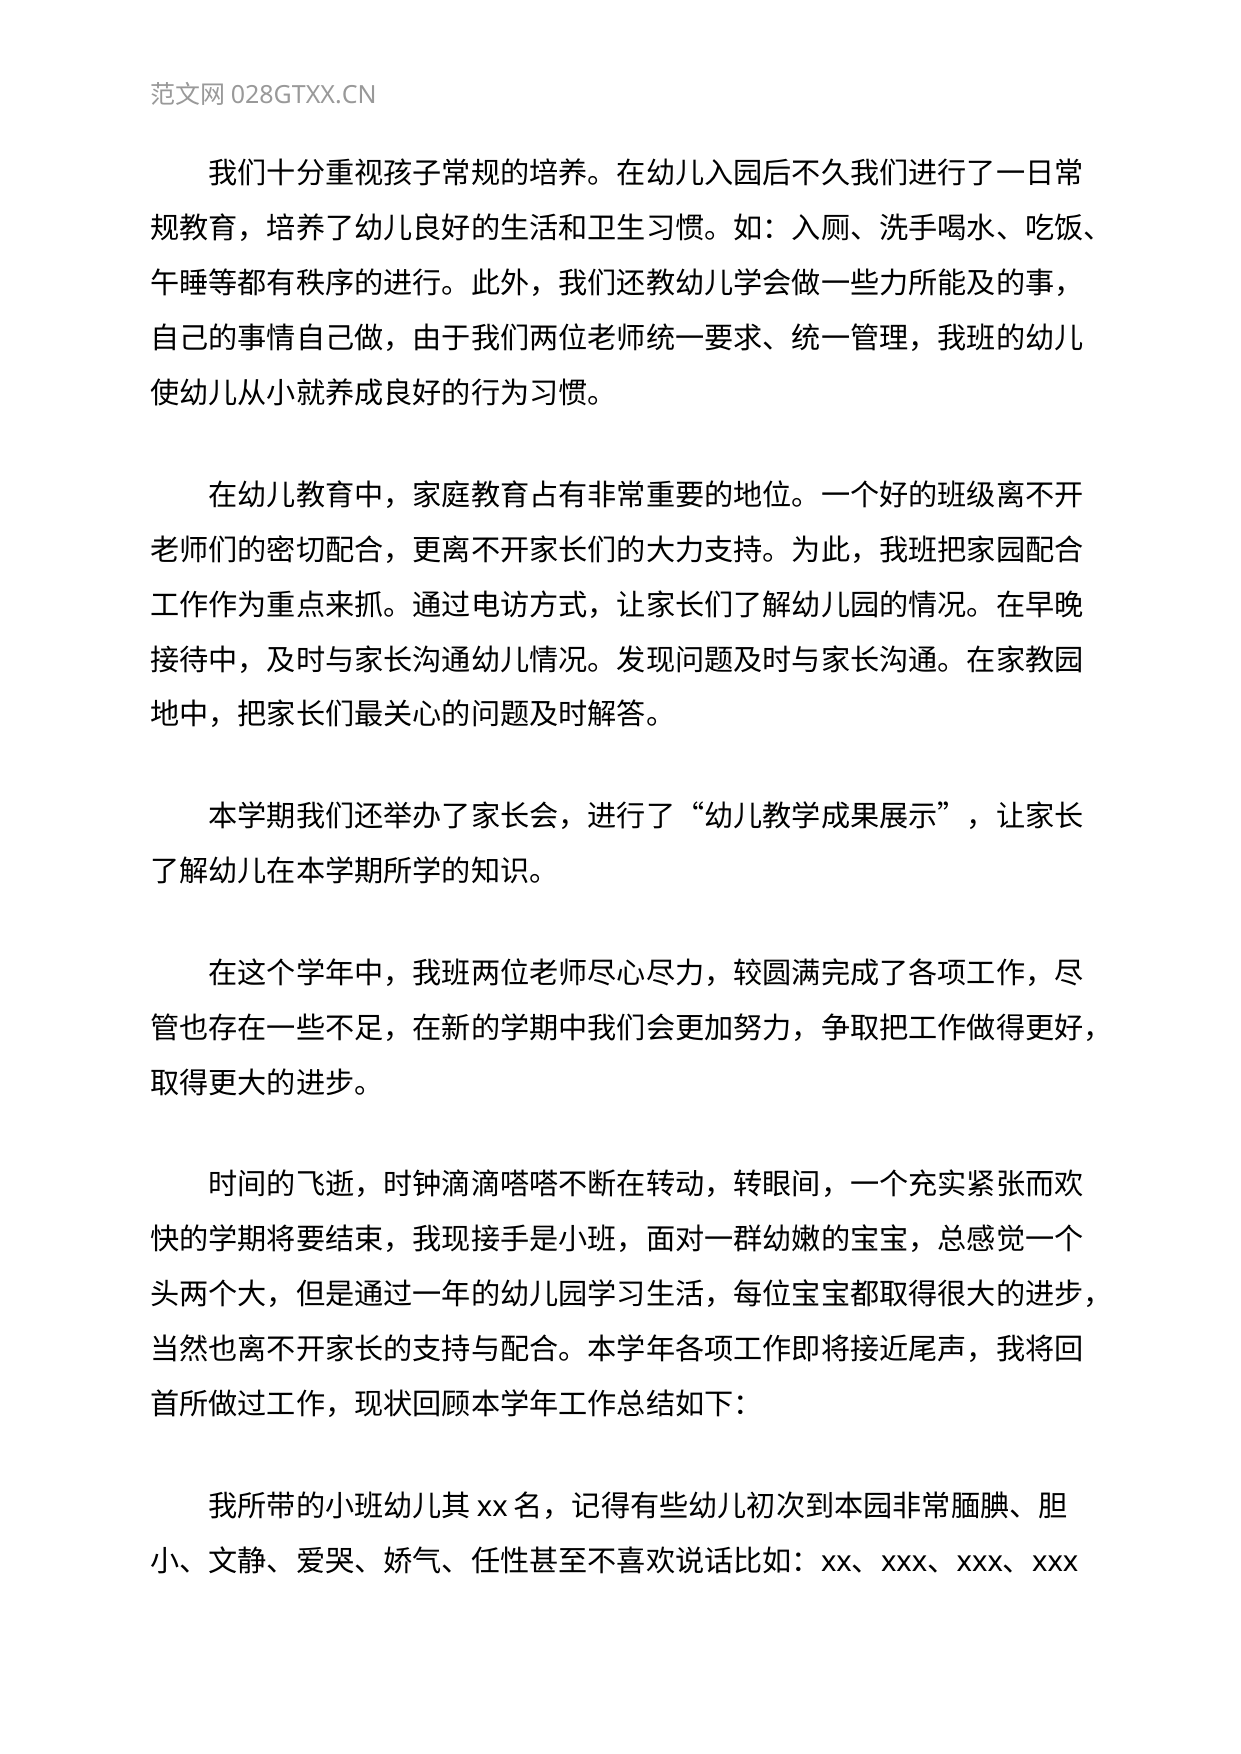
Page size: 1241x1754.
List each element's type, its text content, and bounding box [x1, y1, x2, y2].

text 我们十分重视孩子常规的培养。在幼儿入园后不久我们进行了一日常规教育，培养了幼儿良好的生活和卫生习惯。如：入厕、洗手喝水、吃饭、午睡等都有秩序的进行。此外，我们还教幼儿学会做一些力所能及的事，自己的事情自己做，由于我们两位老师统一要求、统一管理，我班的幼儿使幼儿从小就养成良好的行为习惯。 [150, 150, 1090, 412]
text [150, 1482, 1090, 1580]
text 在幼儿教育中，家庭教育占有非常重要的地位。一个好的班级离不开老师们的密切配合，更离不开家长们的大力支持。为此，我班把家园配合工作作为重点来抓。通过电访方式，让家长们了解幼儿园的情况。在早晚接待中，及时与家长沟通幼儿情况。发现问题及时与家长沟通。在家教园地中，把家长们最关心的问题及时解答。 [150, 471, 1090, 733]
text 在这个学年中，我班两位老师尽心尽力，较圆满完成了各项工作，尽管也存在一些不足，在新的学期中我们会更加努力，争取把工作做得更好，取得更大的进步。 [150, 949, 1090, 1101]
text 本学期我们还举办了家长会，进行了“幼儿教学成果展示”，让家长了解幼儿在本学期所学的知识。 [150, 793, 1090, 890]
text 时间的飞逝，时钟滴滴嗒嗒不断在转动，转眼间，一个充实紧张而欢快的学期将要结束，我现接手是小班，面对一群幼嫩的宝宝，总感觉一个头两个大，但是通过一年的幼儿园学习生活，每位宝宝都取得很大的进步，当然也离不开家长的支持与配合。本学年各项工作即将接近尾声，我将回首所做过工作，现状回顾本学年工作总结如下： [150, 1161, 1090, 1423]
